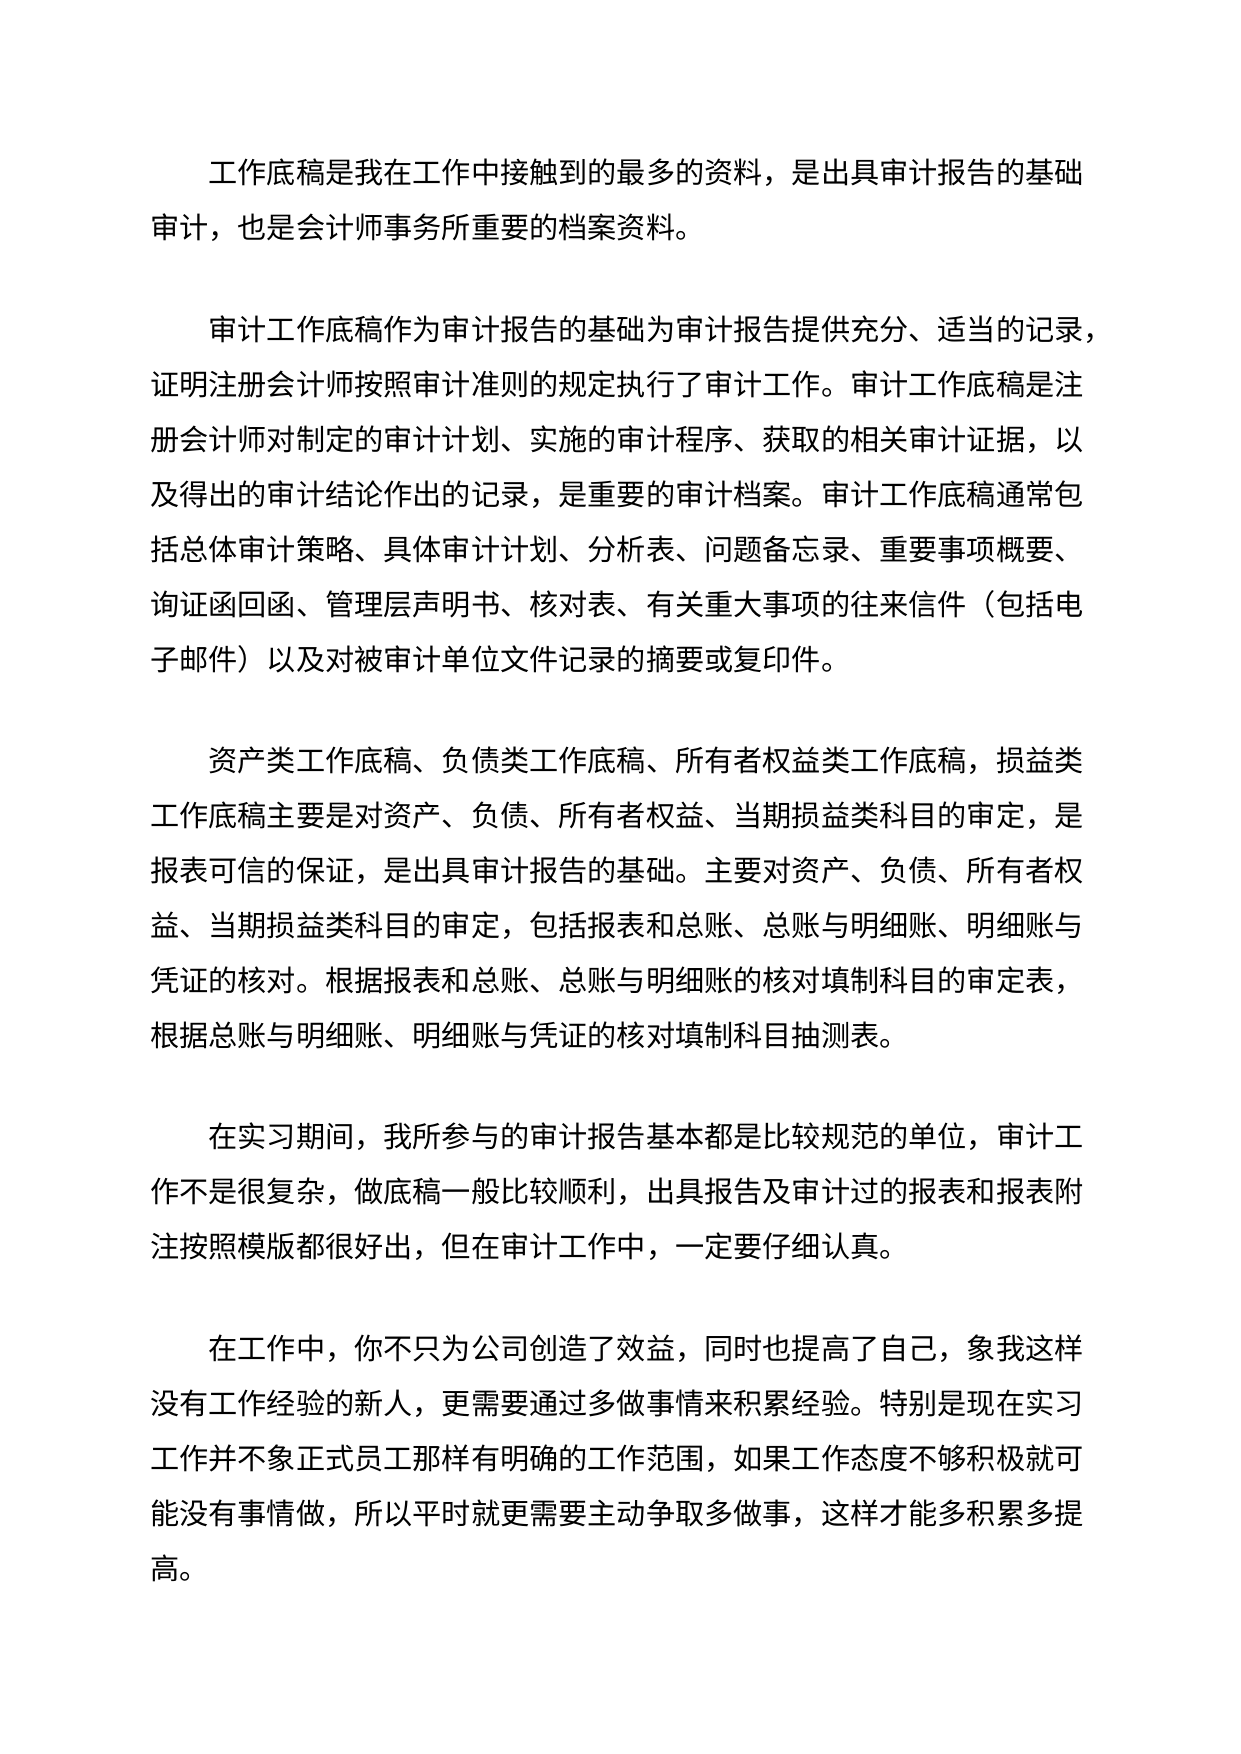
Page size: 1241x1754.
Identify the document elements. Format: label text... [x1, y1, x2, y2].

text 在工作中，你不只为公司创造了效益，同时也提高了自己，象我这样没有工作经验的新人，更需要通过多做事情来积累经验。特别是现在实习工作并不象正式员工那样有明确的工作范围，如果工作态度不够积极就可能没有事情做，所以平时就更需要主动争取多做事，这样才能多积累多提高。 [150, 1326, 1090, 1587]
text 资产类工作底稿、负债类工作底稿、所有者权益类工作底稿，损益类工作底稿主要是对资产、负债、所有者权益、当期损益类科目的审定，是报表可信的保证，是出具审计报告的基础。主要对资产、负债、所有者权益、当期损益类科目的审定，包括报表和总账、总账与明细账、明细账与凭证的核对。根据报表和总账、总账与明细账的核对填制科目的审定表，根据总账与明细账、明细账与凭证的核对填制科目抽测表。 [150, 738, 1090, 1054]
text 工作底稿是我在工作中接触到的最多的资料，是出具审计报告的基础审计，也是会计师事务所重要的档案资料。 [150, 150, 1090, 247]
text 审计工作底稿作为审计报告的基础为审计报告提供充分、适当的记录，证明注册会计师按照审计准则的规定执行了审计工作。审计工作底稿是注册会计师对制定的审计计划、实施的审计程序、获取的相关审计证据，以及得出的审计结论作出的记录，是重要的审计档案。审计工作底稿通常包括总体审计策略、具体审计计划、分析表、问题备忘录、重要事项概要、询证函回函、管理层声明书、核对表、有关重大事项的往来信件（包括电子邮件）以及对被审计单位文件记录的摘要或复印件。 [150, 307, 1090, 678]
text 在实习期间，我所参与的审计报告基本都是比较规范的单位，审计工作不是很复杂，做底稿一般比较顺利，出具报告及审计过的报表和报表附注按照模版都很好出，但在审计工作中，一定要仔细认真。 [150, 1114, 1090, 1266]
